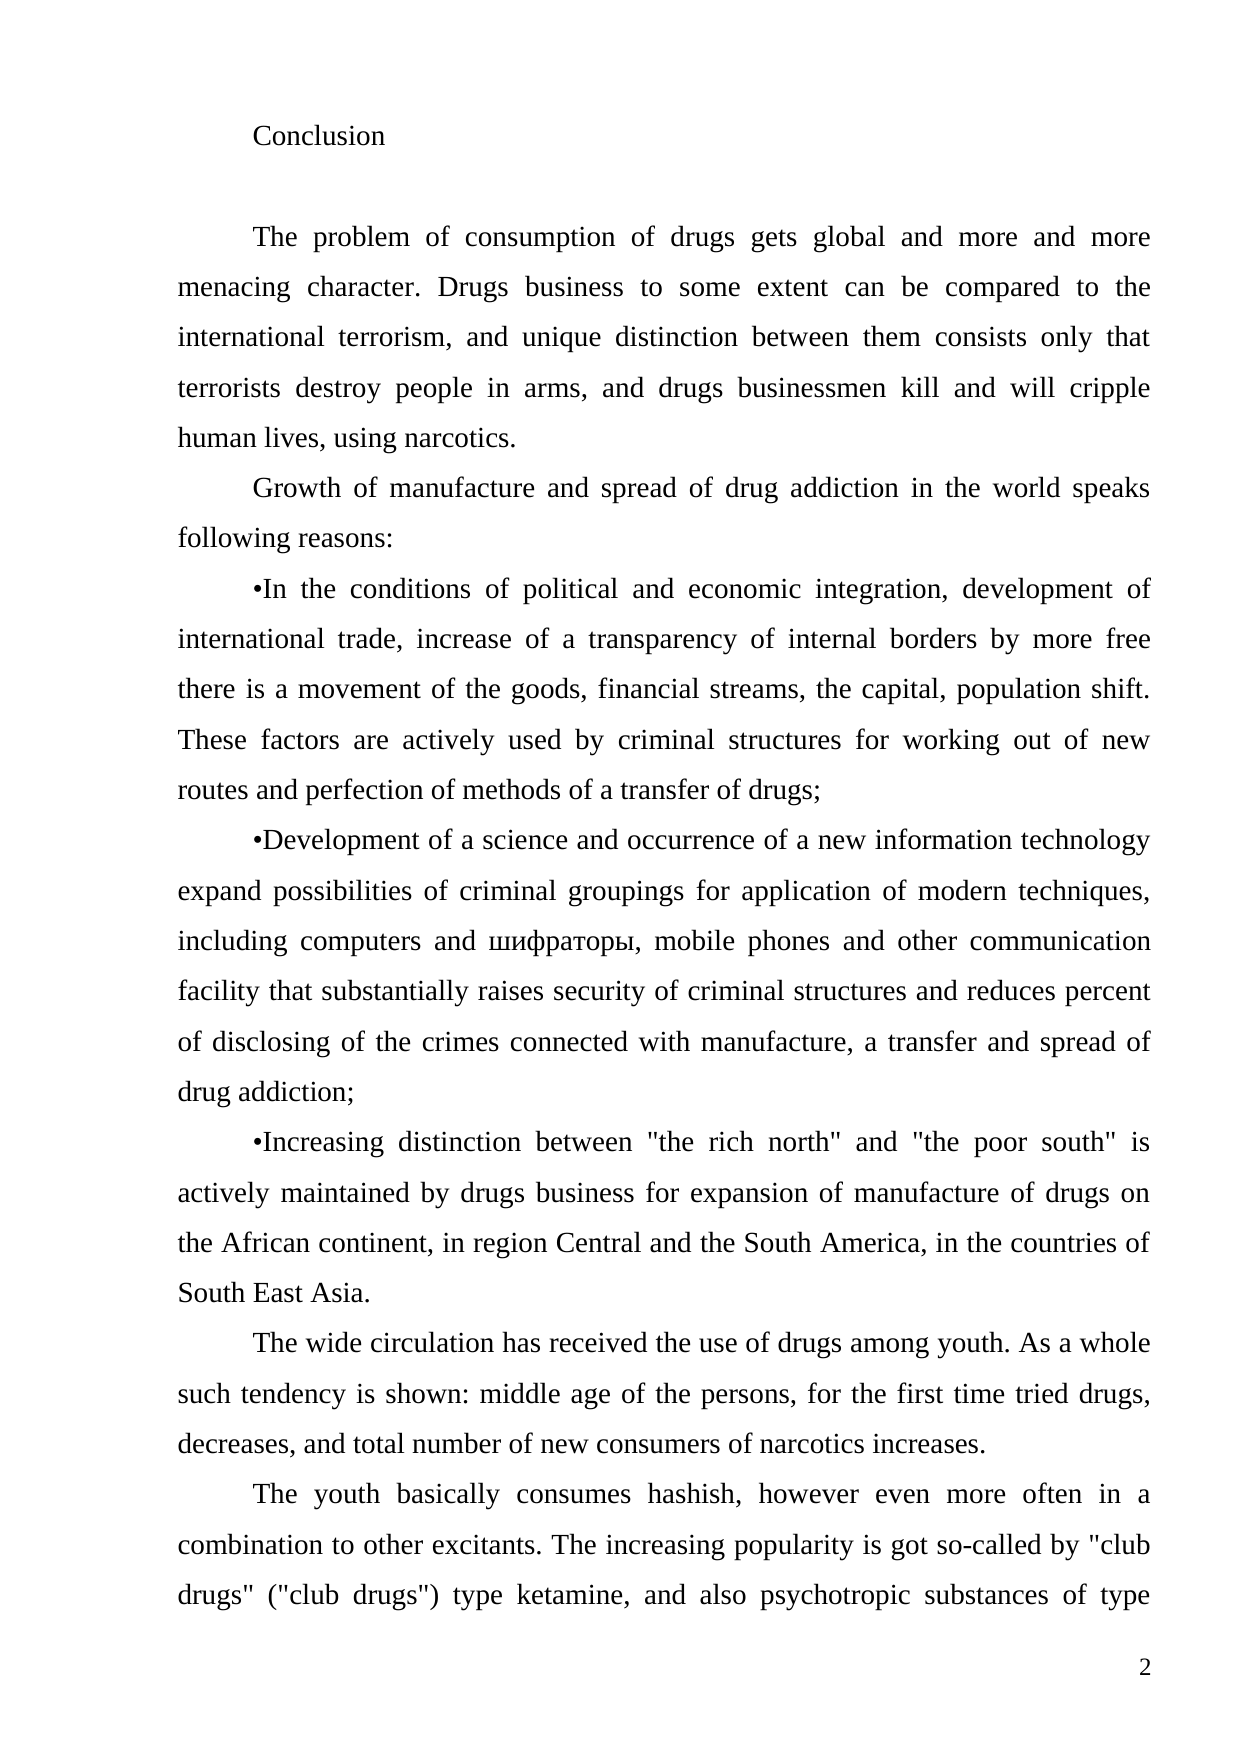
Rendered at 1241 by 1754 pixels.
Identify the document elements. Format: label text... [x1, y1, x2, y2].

text •Increasing distinction between "the rich north" and "the poor south" is actively maintained by drugs business for expansion of manufacture of drugs on the African continent, in region Central and the South America, in the countries of South East Asia. [177, 1124, 1152, 1309]
text •In the conditions of political and economic integration, development of international trade, increase of a transparency of internal borders by more free there is a movement of the goods, financial streams, the capital, population shift. These factors are actively used by criminal structures for working out of new routes and perfection of methods of a transfer of drugs; [177, 571, 1152, 806]
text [177, 1477, 1152, 1611]
text •Development of a science and occurrence of a new information technology expand possibilities of criminal groupings for application of modern techniques, including computers and шифраторы, mobile phones and other communication facility that substantially raises security of criminal structures and reduces percent of disclosing of the crimes connected with manufacture, a transfer and spread of drug addiction; [177, 822, 1152, 1108]
text The wide circulation has received the use of drugs among youth. As a whole such tendency is shown: middle age of the persons, for the first time tried drugs, decreases, and total number of new consumers of narcotics increases. [177, 1326, 1152, 1460]
text The problem of consumption of drugs gets global and more and more menacing character. Drugs business to some extent can be compared to the international terrorism, and unique distinction between them consists only that terrorists destroy people in arms, and drugs businessmen kill and will cripple human lives, using narcotics. [177, 219, 1152, 453]
text Growth of manufacture and spread of drug addiction in the world speaks following reasons: [177, 470, 1152, 554]
text Conclusion [177, 118, 1152, 152]
